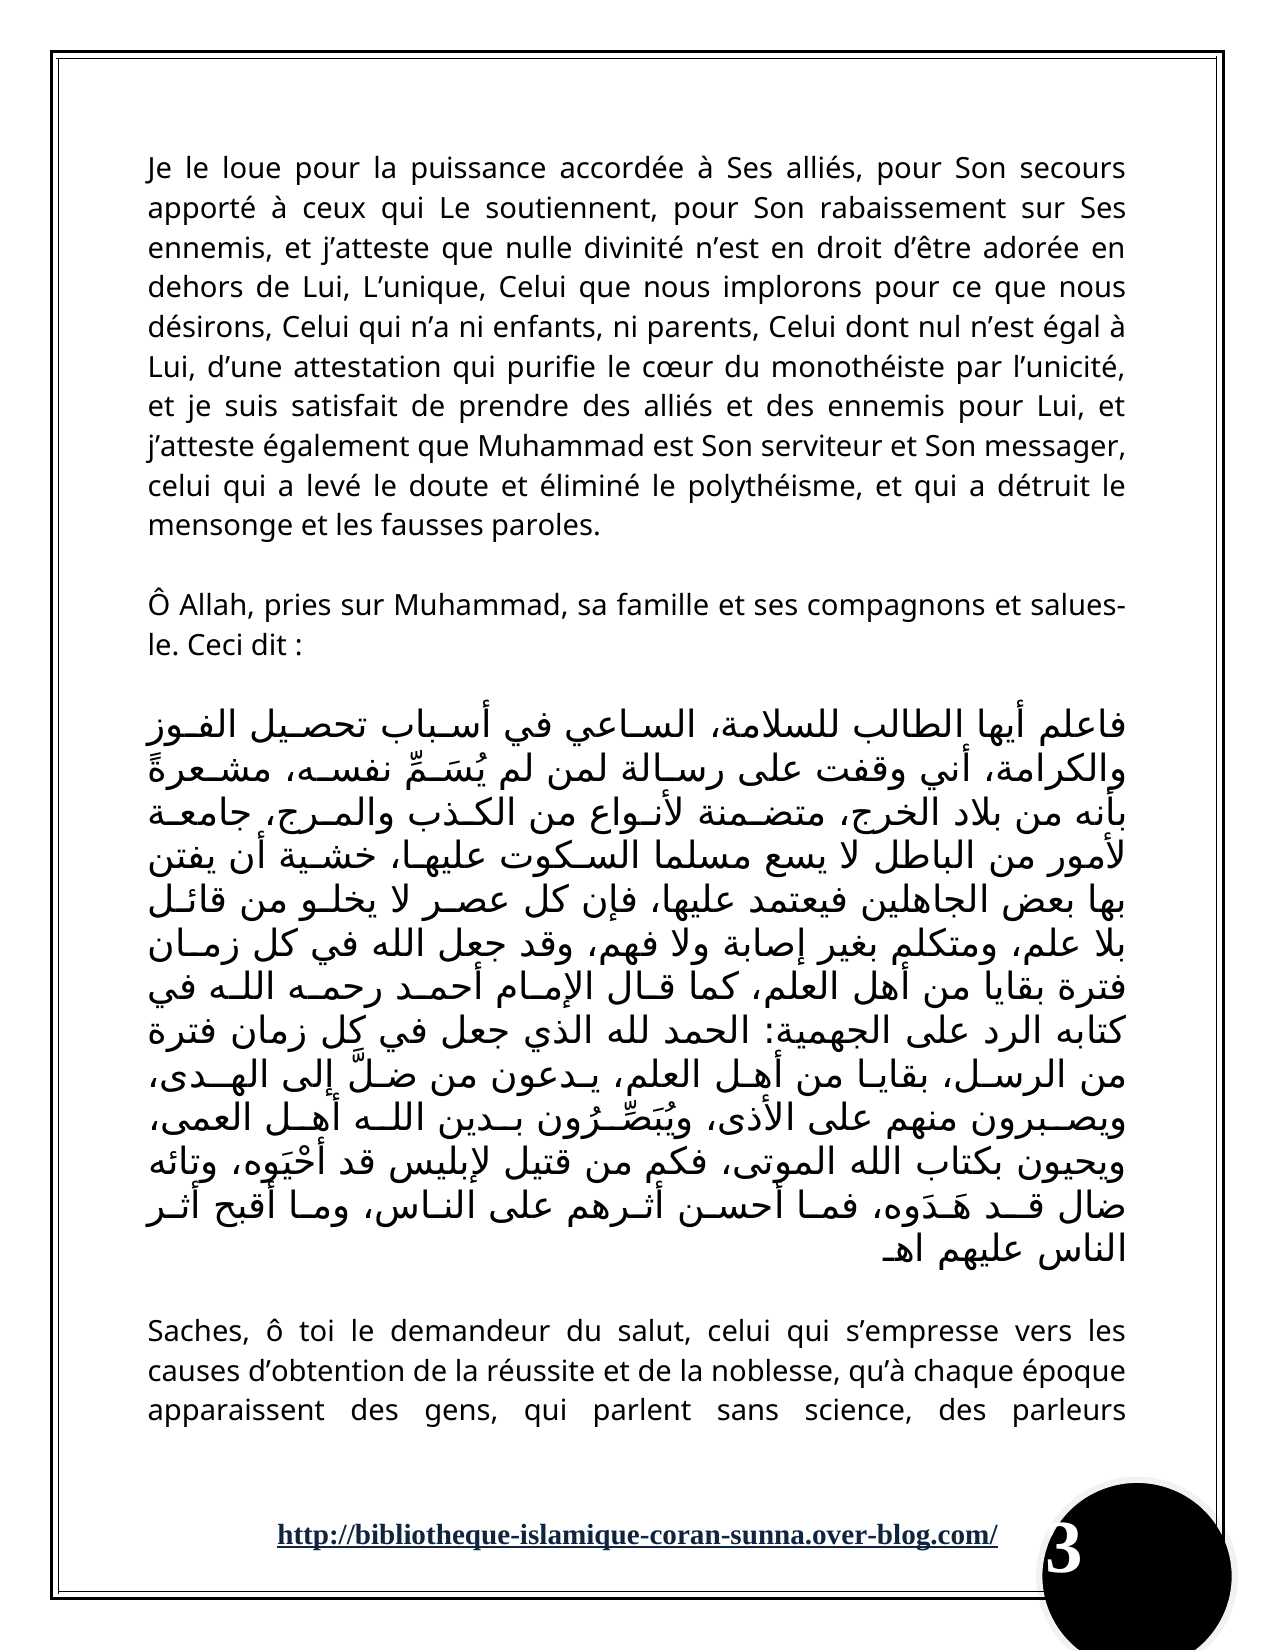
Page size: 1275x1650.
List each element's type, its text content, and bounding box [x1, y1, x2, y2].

text Je le loue pour la puissance accordée à Ses alliés, pour Son secours apporté à ceux qui Le soutiennent, pour Son rabaissement sur Ses ennemis, et j’atteste que nulle divinité n’est en droit d’être adorée en dehors de Lui, L’unique, Celui que nous implorons pour ce que nous désirons, Celui qui n’a ni enfants, ni parents, Celui dont nul n’est égal à Lui, d’une attestation qui purifie le cœur du monothéiste par l’unicité, et je suis satisfait de prendre des alliés et des ennemis pour Lui, et j’atteste également que Muhammad est Son serviteur et Son messager, celui qui a levé le doute et éliminé le polythéisme, et qui a détruit le mensonge et les fausses paroles. [147, 147, 1127, 544]
text فاعلم أيها الطالب للسلامة، الساعي في أسباب تحصيل الفوز والكرامة، أني وقفت على رسالة لمن لم يُسَمِّ نفسه، مشعرةً بأنه من بلاد الخرج، متضمنة لأنواع من الكذب والمرج، جامعة لأمور من الباطل لا يسع مسلما السكوت عليها، خشية أن يفتن بها بعض الجاهلين فيعتمد عليها، فإن كل عصر لا يخلو من قائل بلا علم، ومتكلم بغير إصابة ولا فهم، وقد جعل الله في كل زمان فترة بقايا من أهل العلم، كما قال الإمام أحمد رحمه الله في كتابه الرد على الجهمية: الحمد لله الذي جعل في كل زمان فترة من الرسل، بقايا من أهل العلم، يدعون من ضلَّ إلى الهـدى، ويصبرون منهم على الأذى، ويُبَصِّرُون بدين الله أهل العمى، ويحيون بكتاب الله الموتى، فكم من قتيل لإبليس قد أحْيَوه، وتائه ضال قـد هَدَوه، فما أحسن أثرهم على الناس، وما أقبح أثر الناس عليهم اهـ [147, 703, 1127, 1271]
text Ô Allah, pries sur Muhammad, sa famille et ses compagnons et salues-le. Ceci dit : [147, 584, 1127, 663]
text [147, 1310, 1127, 1429]
